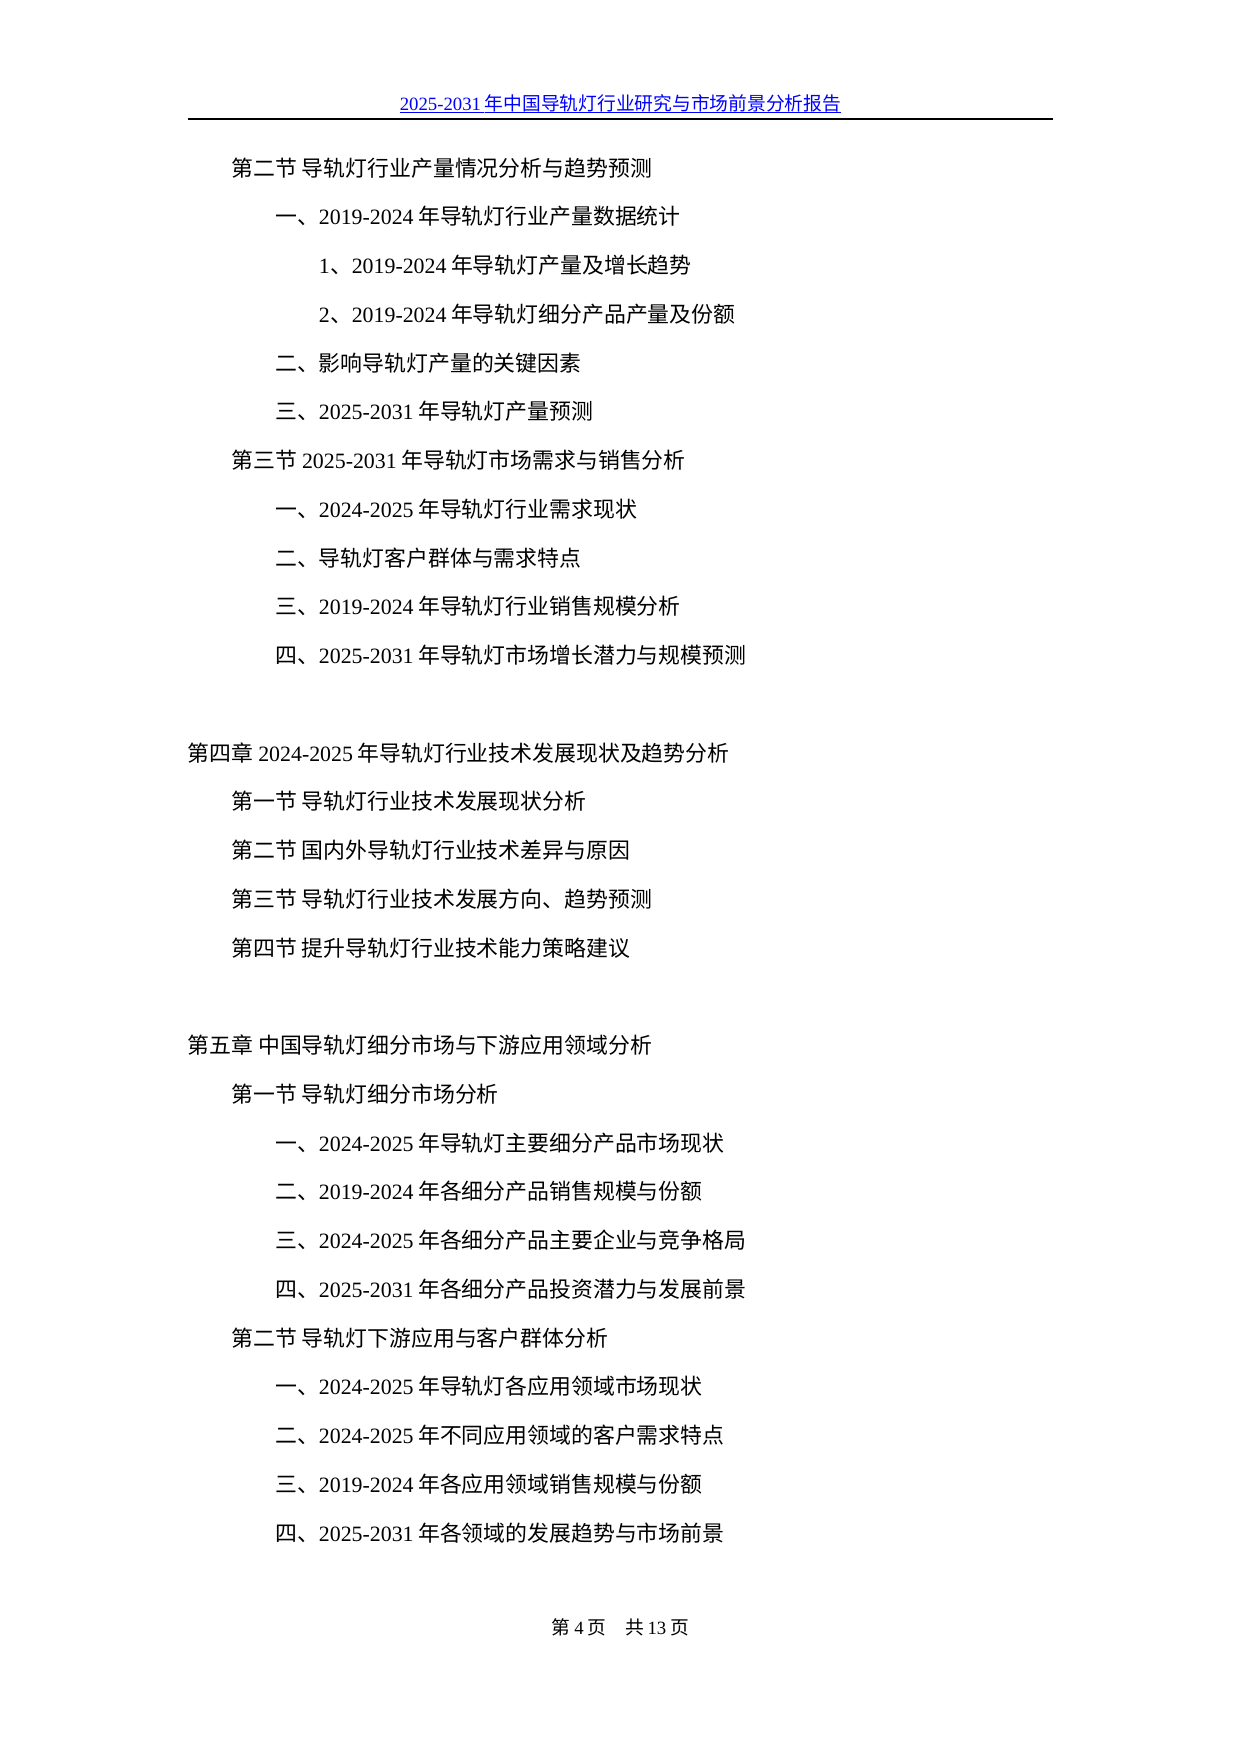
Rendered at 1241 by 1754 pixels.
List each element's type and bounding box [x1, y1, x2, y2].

text [187, 150, 1053, 1548]
